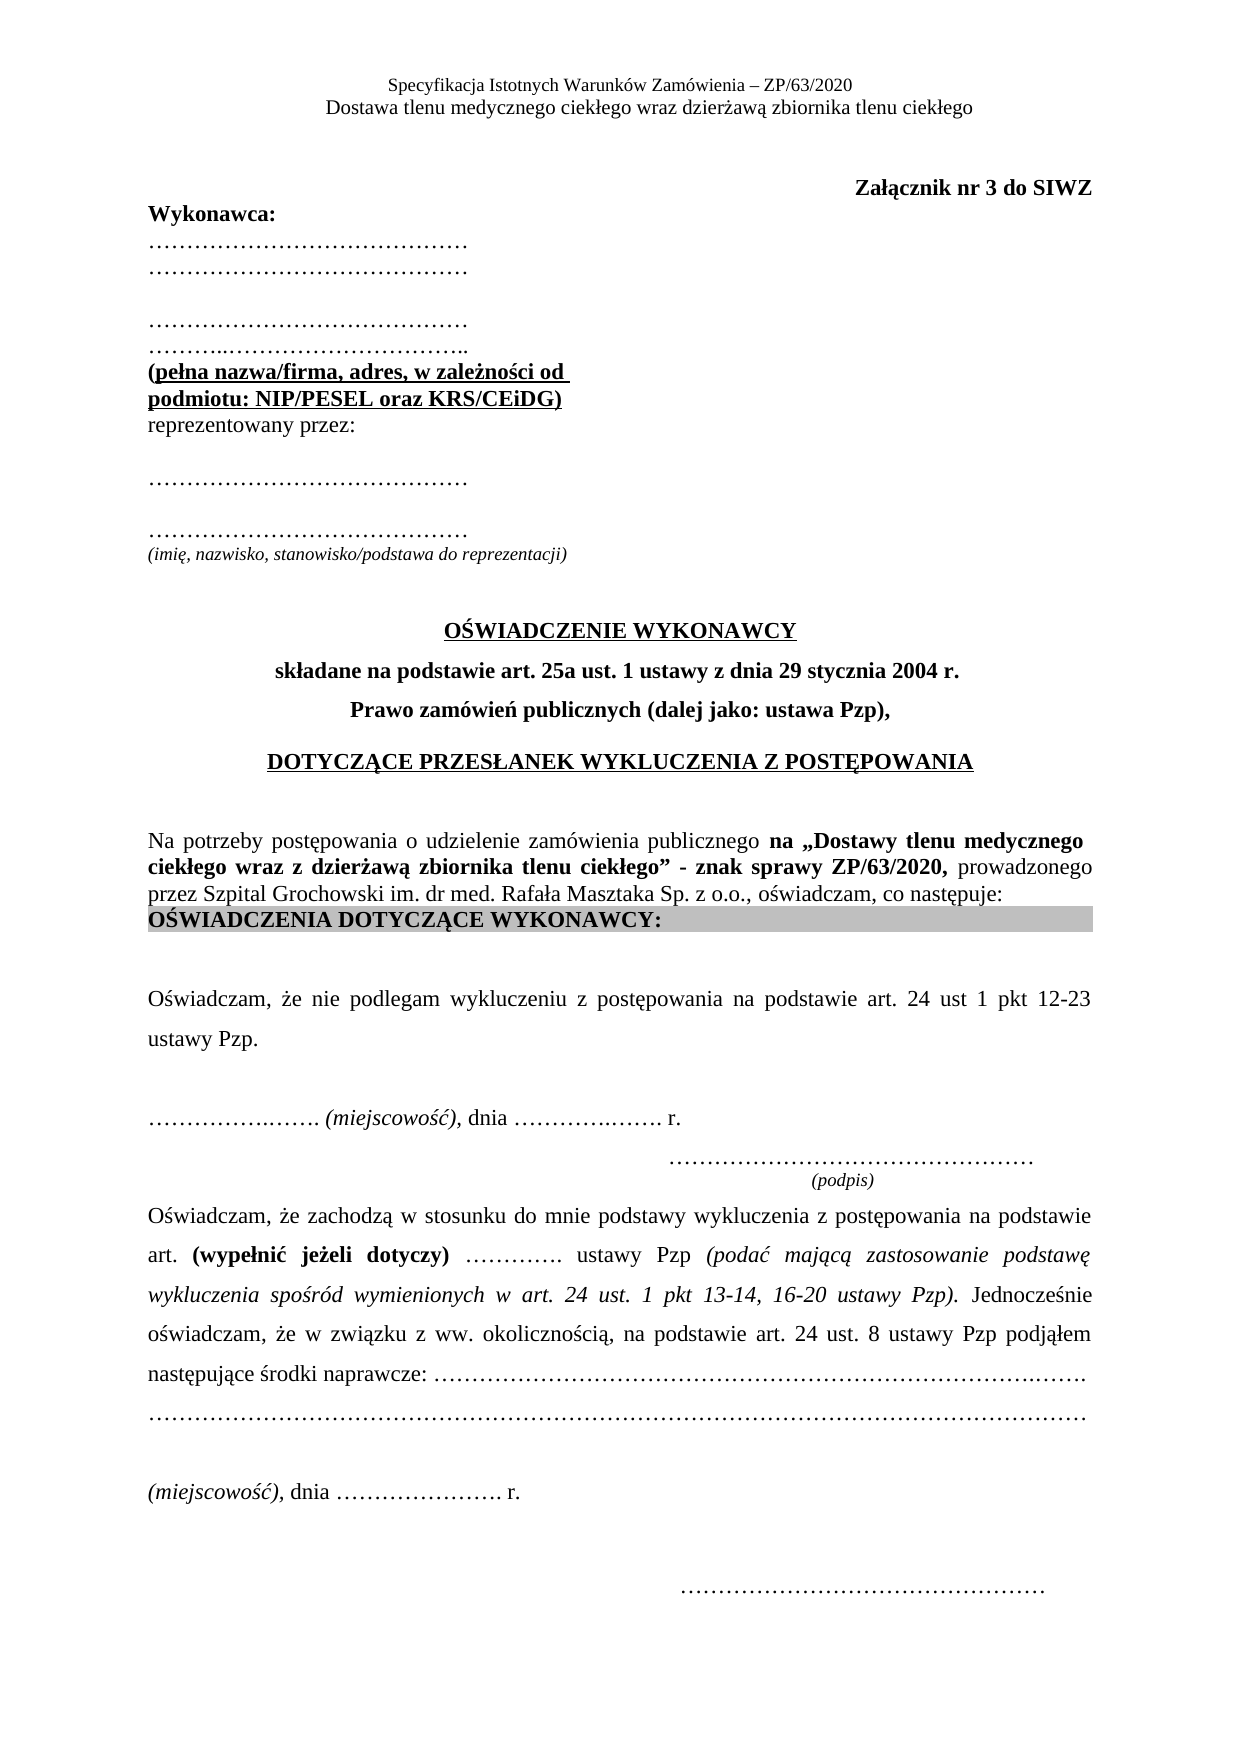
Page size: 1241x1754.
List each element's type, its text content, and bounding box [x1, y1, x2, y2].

text DOTYCZĄCE PRZESŁANEK WYKLUCZENIA Z POSTĘPOWANIA [148, 748, 1093, 774]
text (pełna nazwa/firma, adres, w zależności od podmiotu: NIP/PESEL oraz KRS/CEiDG) [148, 358, 592, 411]
text reprezentowany przez: [148, 411, 1093, 437]
text (imię, nazwisko, stanowisko/podstawa do reprezentacji) [148, 543, 592, 564]
text Oświadczam, że zachodzą w stosunku do mnie podstawy wykluczenia z postępowania na podstawie art. (wypełnić jeżeli dotyczy) …………. ustawy Pzp (podać mającą zastosowanie podstawę wykluczenia spośród wymienionych w art. 24 ust. 1 pkt 13-14, 16-20 ustawy Pzp). Jednocześnie oświadczam, że w związku z ww. okolicznością, na podstawie art. 24 ust. 8 ustawy Pzp podjąłem następujące środki naprawcze: …………………………………………………………………….……. [148, 1202, 1093, 1386]
text Na potrzeby postępowania o udzielenie zamówienia publicznego na „Dostawy tlenu medycznego ciekłego wraz z dzierżawą zbiornika tlenu ciekłego” - znak sprawy ZP/63/2020, prowadzonego przez Szpital Grochowski im. dr med. Rafała Masztaka Sp. z o.o., oświadczam, co następuje: [148, 827, 1093, 906]
text OŚWIADCZENIA DOTYCZĄCE WYKONAWCY: [148, 906, 1093, 932]
text ………………………………………… [148, 1573, 1093, 1599]
text …………………………………… [148, 464, 472, 490]
text Wykonawca: [148, 200, 1093, 227]
text (podpis) [738, 1169, 1093, 1191]
text ……………………………………………..………………………….. [148, 306, 472, 358]
text ………………………………………… [148, 1143, 1093, 1169]
text …………….……. (miejscowość), dnia ………….……. r. [148, 1103, 1093, 1130]
text …………………………………………………………………………………………………………… [148, 1399, 1093, 1425]
text ………………………………………………………………………… [148, 227, 472, 279]
list Oświadczam, że nie podlegam wykluczeniu z postępowania na podstawie art. 24 ust 1 pkt 12-23 ustawy Pzp. [148, 985, 1093, 1051]
text Załącznik nr 3 do SIWZ [148, 174, 1093, 200]
text OŚWIADCZENIE WYKONAWCY [148, 617, 1093, 643]
text …………………………………… [148, 517, 472, 543]
text (miejscowość), dnia …………………. r. [148, 1478, 1093, 1504]
text składane na podstawie art. 25a ust. 1 ustawy z dnia 29 stycznia 2004 r. Prawo zamówień publicznych (dalej jako: ustawa Pzp), [148, 657, 1093, 722]
